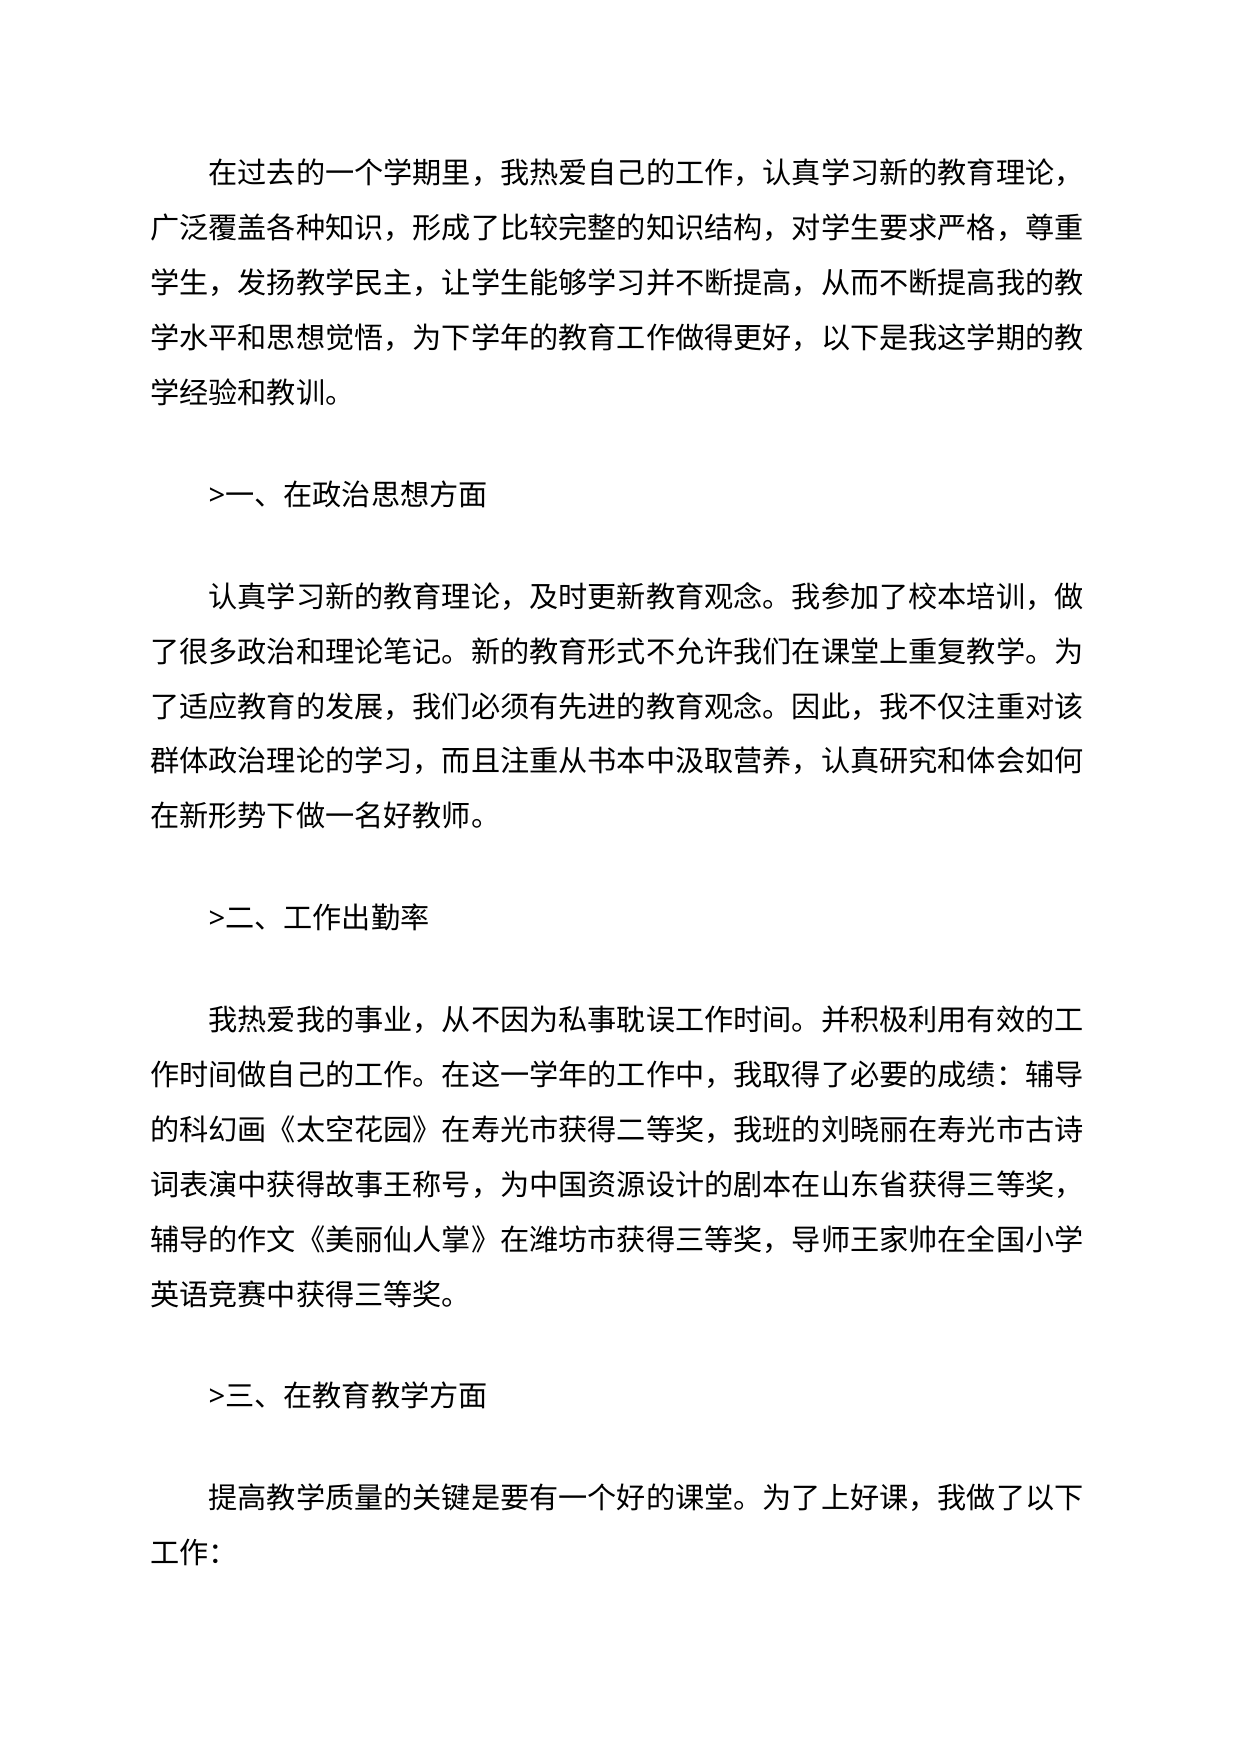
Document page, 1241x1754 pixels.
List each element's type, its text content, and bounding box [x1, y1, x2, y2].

text 我热爱我的事业，从不因为私事耽误工作时间。并积极利用有效的工作时间做自己的工作。在这一学年的工作中，我取得了必要的成绩：辅导的科幻画《太空花园》在寿光市获得二等奖，我班的刘晓丽在寿光市古诗词表演中获得故事王称号，为中国资源设计的剧本在山东省获得三等奖，辅导的作文《美丽仙人掌》在潍坊市获得三等奖，导师王家帅在全国小学英语竞赛中获得三等奖。 [150, 997, 1090, 1313]
text >一、在政治思想方面 [150, 471, 1090, 514]
text 在过去的一个学期里，我热爱自己的工作，认真学习新的教育理论，广泛覆盖各种知识，形成了比较完整的知识结构，对学生要求严格，尊重学生，发扬教学民主，让学生能够学习并不断提高，从而不断提高我的教学水平和思想觉悟，为下学年的教育工作做得更好，以下是我这学期的教学经验和教训。 [150, 150, 1090, 412]
text >二、工作出勤率 [150, 895, 1090, 937]
text >三、在教育教学方面 [150, 1373, 1090, 1415]
text 认真学习新的教育理论，及时更新教育观念。我参加了校本培训，做了很多政治和理论笔记。新的教育形式不允许我们在课堂上重复教学。为了适应教育的发展，我们必须有先进的教育观念。因此，我不仅注重对该群体政治理论的学习，而且注重从书本中汲取营养，认真研究和体会如何在新形势下做一名好教师。 [150, 573, 1090, 835]
text 提高教学质量的关键是要有一个好的课堂。为了上好课，我做了以下工作： [150, 1475, 1090, 1572]
